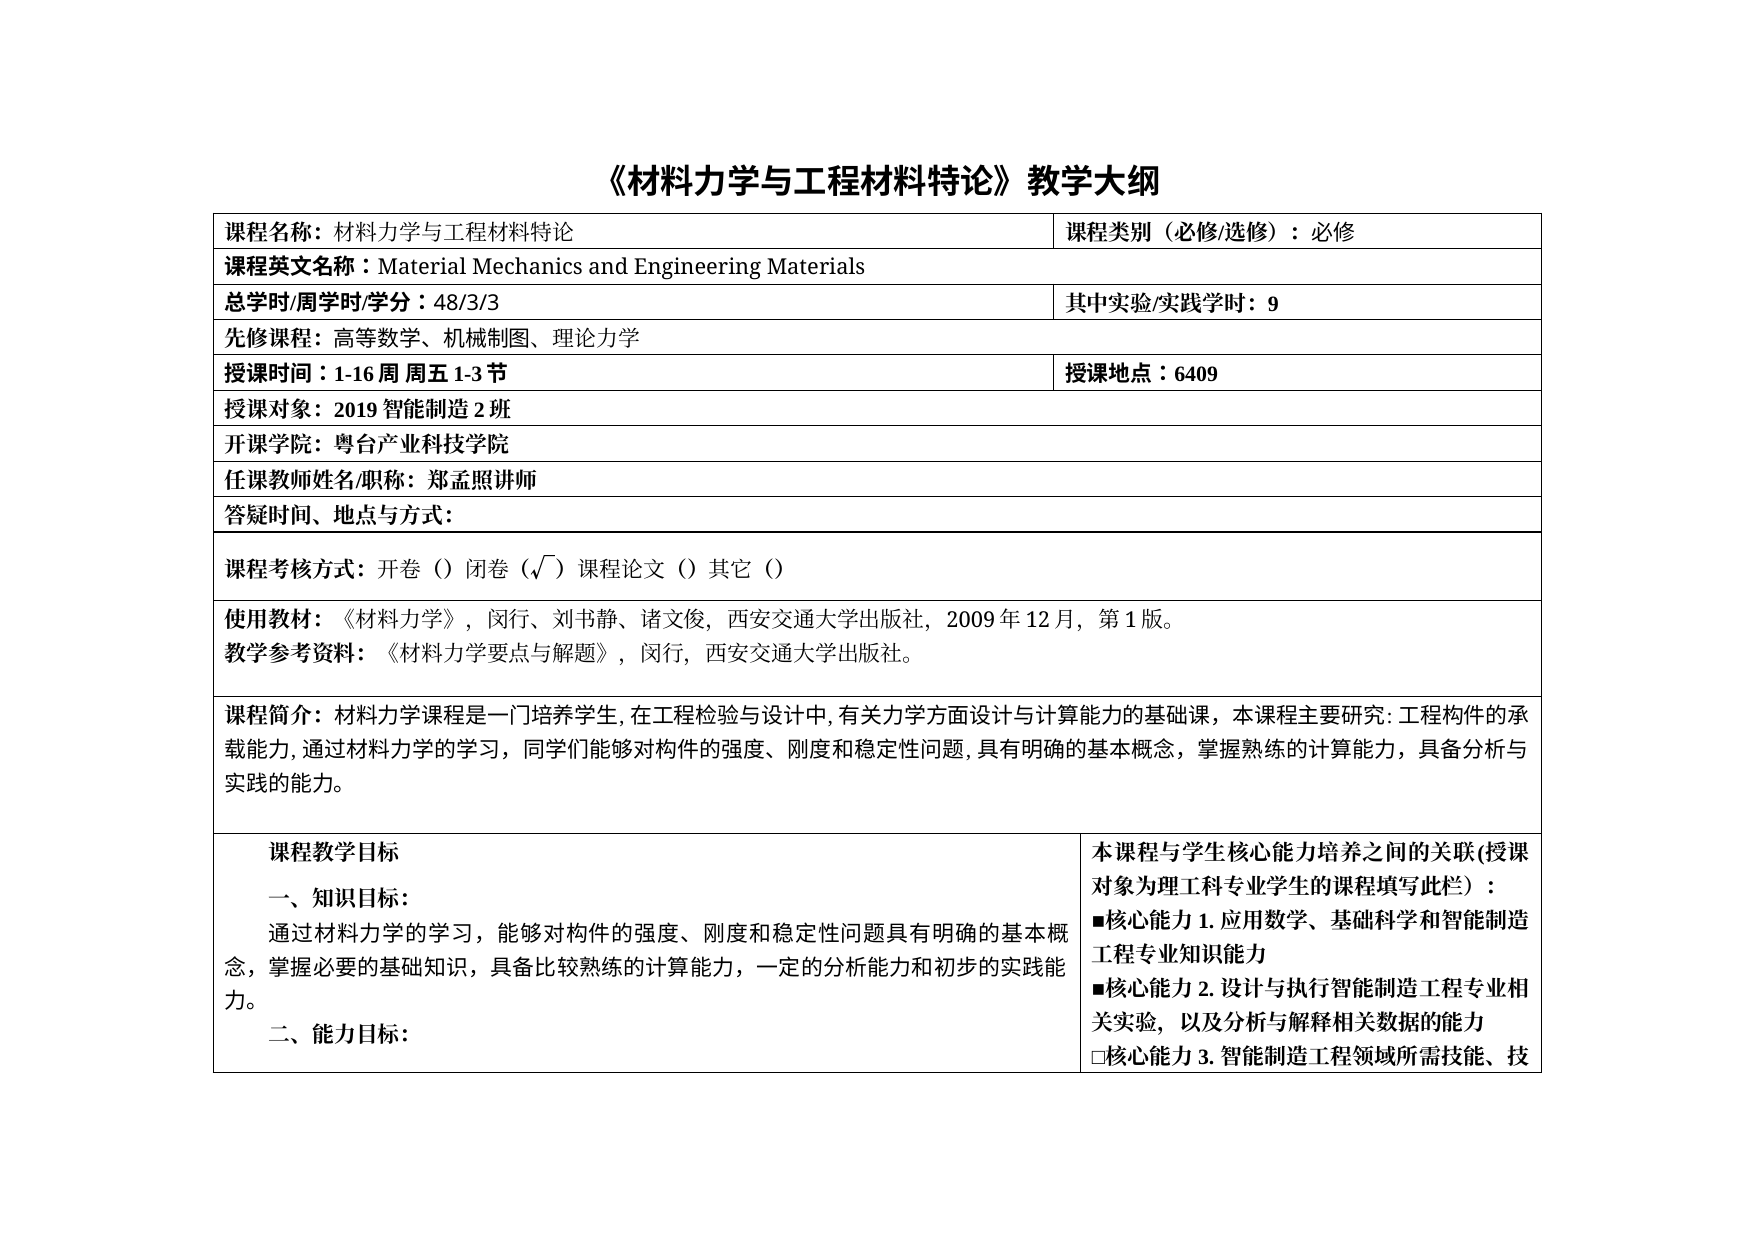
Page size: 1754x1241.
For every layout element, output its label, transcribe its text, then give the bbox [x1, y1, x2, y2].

table_cell 开课学院：粤台产业科技学院 [214, 426, 1541, 461]
table_cell 使用教材：《材料力学》，闵行、刘书静、诸文俊，西安交通大学出版社，2009年12月，第1版。 教学参考资料：《材料力学要点与解题》，闵行，西安交通大学出版社。 [214, 601, 1541, 696]
table_cell 答疑时间、地点与方式： [214, 497, 1541, 531]
table_cell 授课时间：1-16周 周五1-3节 [214, 355, 1053, 390]
table_cell 总学时/周学时/学分：48/3/3 [214, 285, 1053, 319]
table_cell 其中实验/实践学时：9 [1054, 285, 1541, 319]
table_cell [1081, 834, 1541, 1072]
text 《材料力学与工程材料特论》教学大纲 [150, 145, 1604, 213]
table_header 课程类别（必修/选修）：必修 [1054, 214, 1541, 248]
table_cell 授课对象：2019智能制造2班 [214, 391, 1541, 425]
table_cell 课程简介：材料力学课程是一门培养学生, 在工程检验与设计中, 有关力学方面设计与计算能力的基础课，本课程主要研究: 工程构件的承载能力, 通过材料力学的学习，同学们能够对构件的强度、刚度和稳定性问题, 具有明确的基本概念，掌握熟练的计算能力，具备分析与实践的能力。 [214, 697, 1541, 833]
table_cell 先修课程：高等数学、机械制图、理论力学 [214, 320, 1541, 354]
table_cell 课程考核方式：开卷（）闭卷（√）课程论文（）其它（） [214, 533, 1541, 600]
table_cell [214, 834, 1080, 1072]
table_cell 任课教师姓名/职称：郑孟照讲师 [214, 462, 1541, 496]
table_cell 课程英文名称：Material Mechanics and Engineering Materials [214, 249, 1541, 283]
table_cell 授课地点：6409 [1054, 355, 1541, 390]
table_header 课程名称：材料力学与工程材料特论 [214, 214, 1053, 248]
